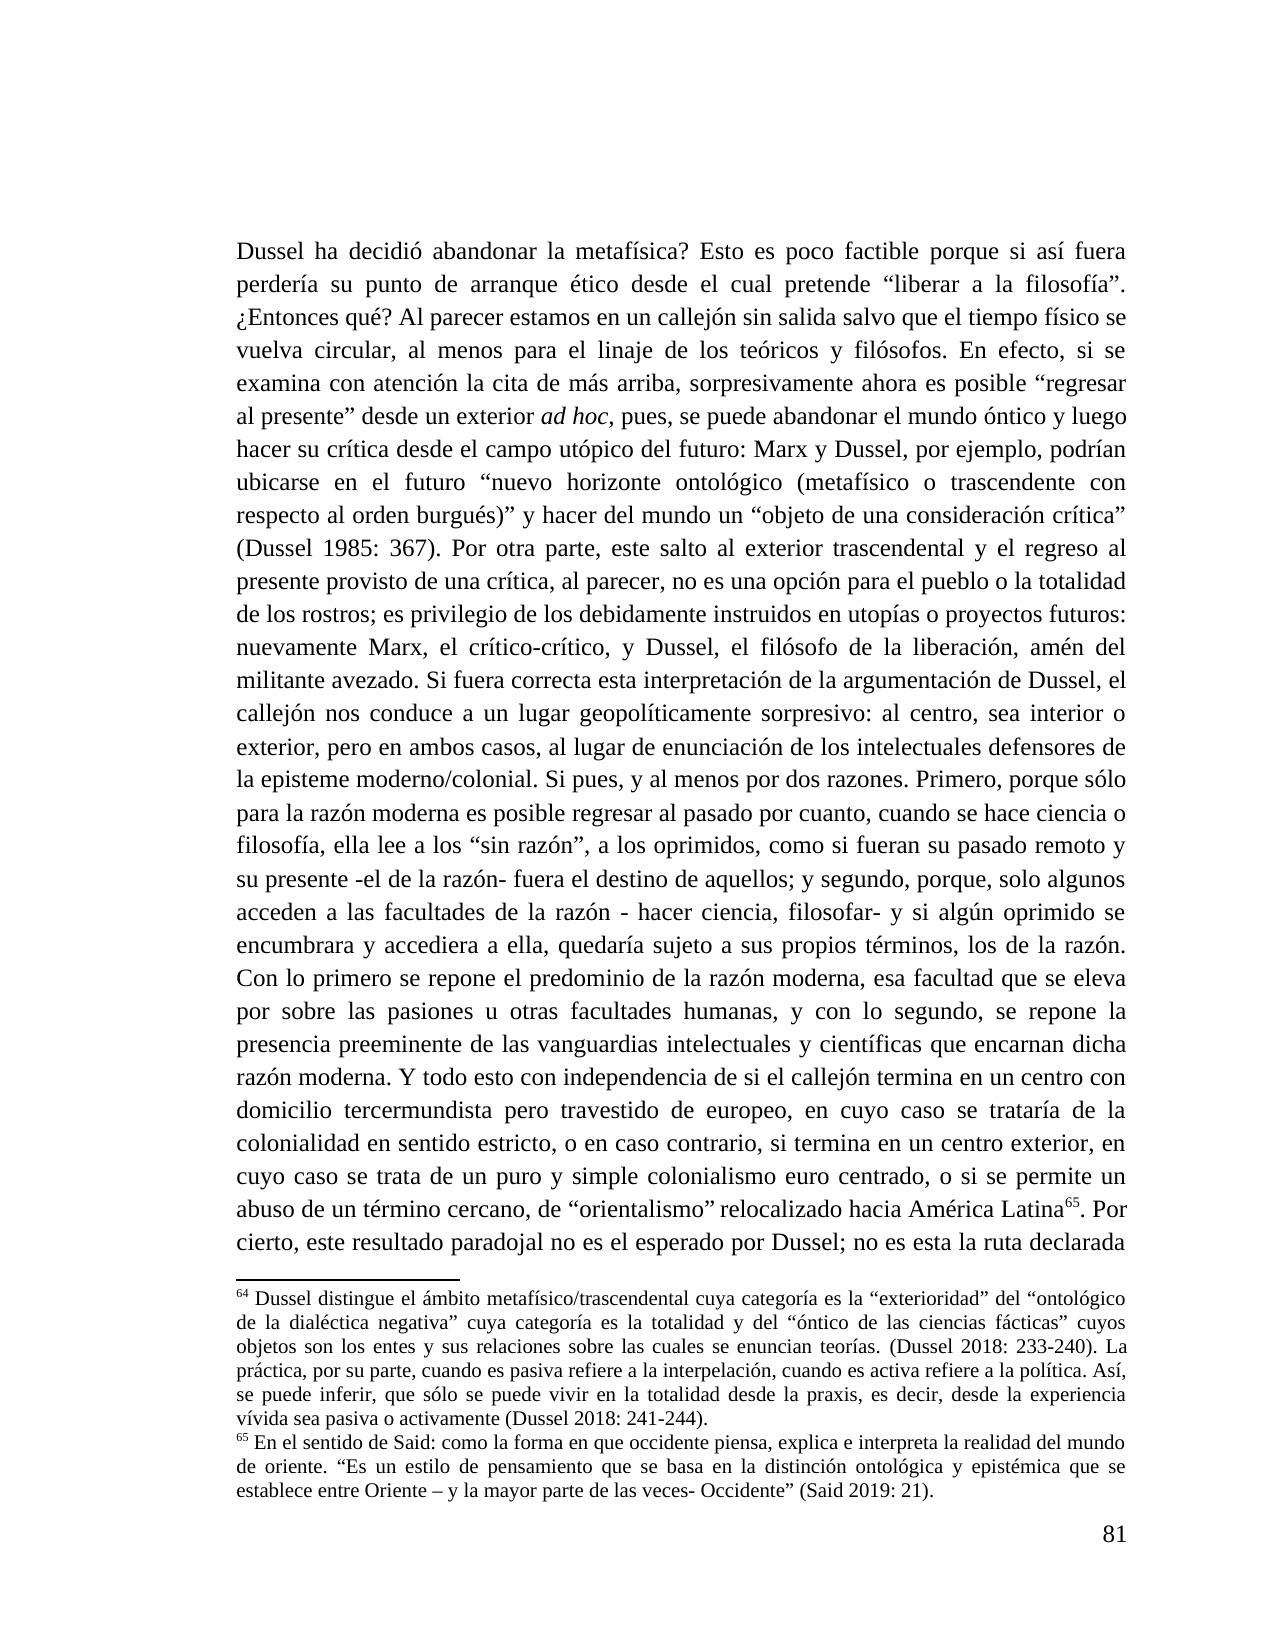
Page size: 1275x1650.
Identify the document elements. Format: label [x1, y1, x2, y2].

text [236, 236, 1127, 1256]
